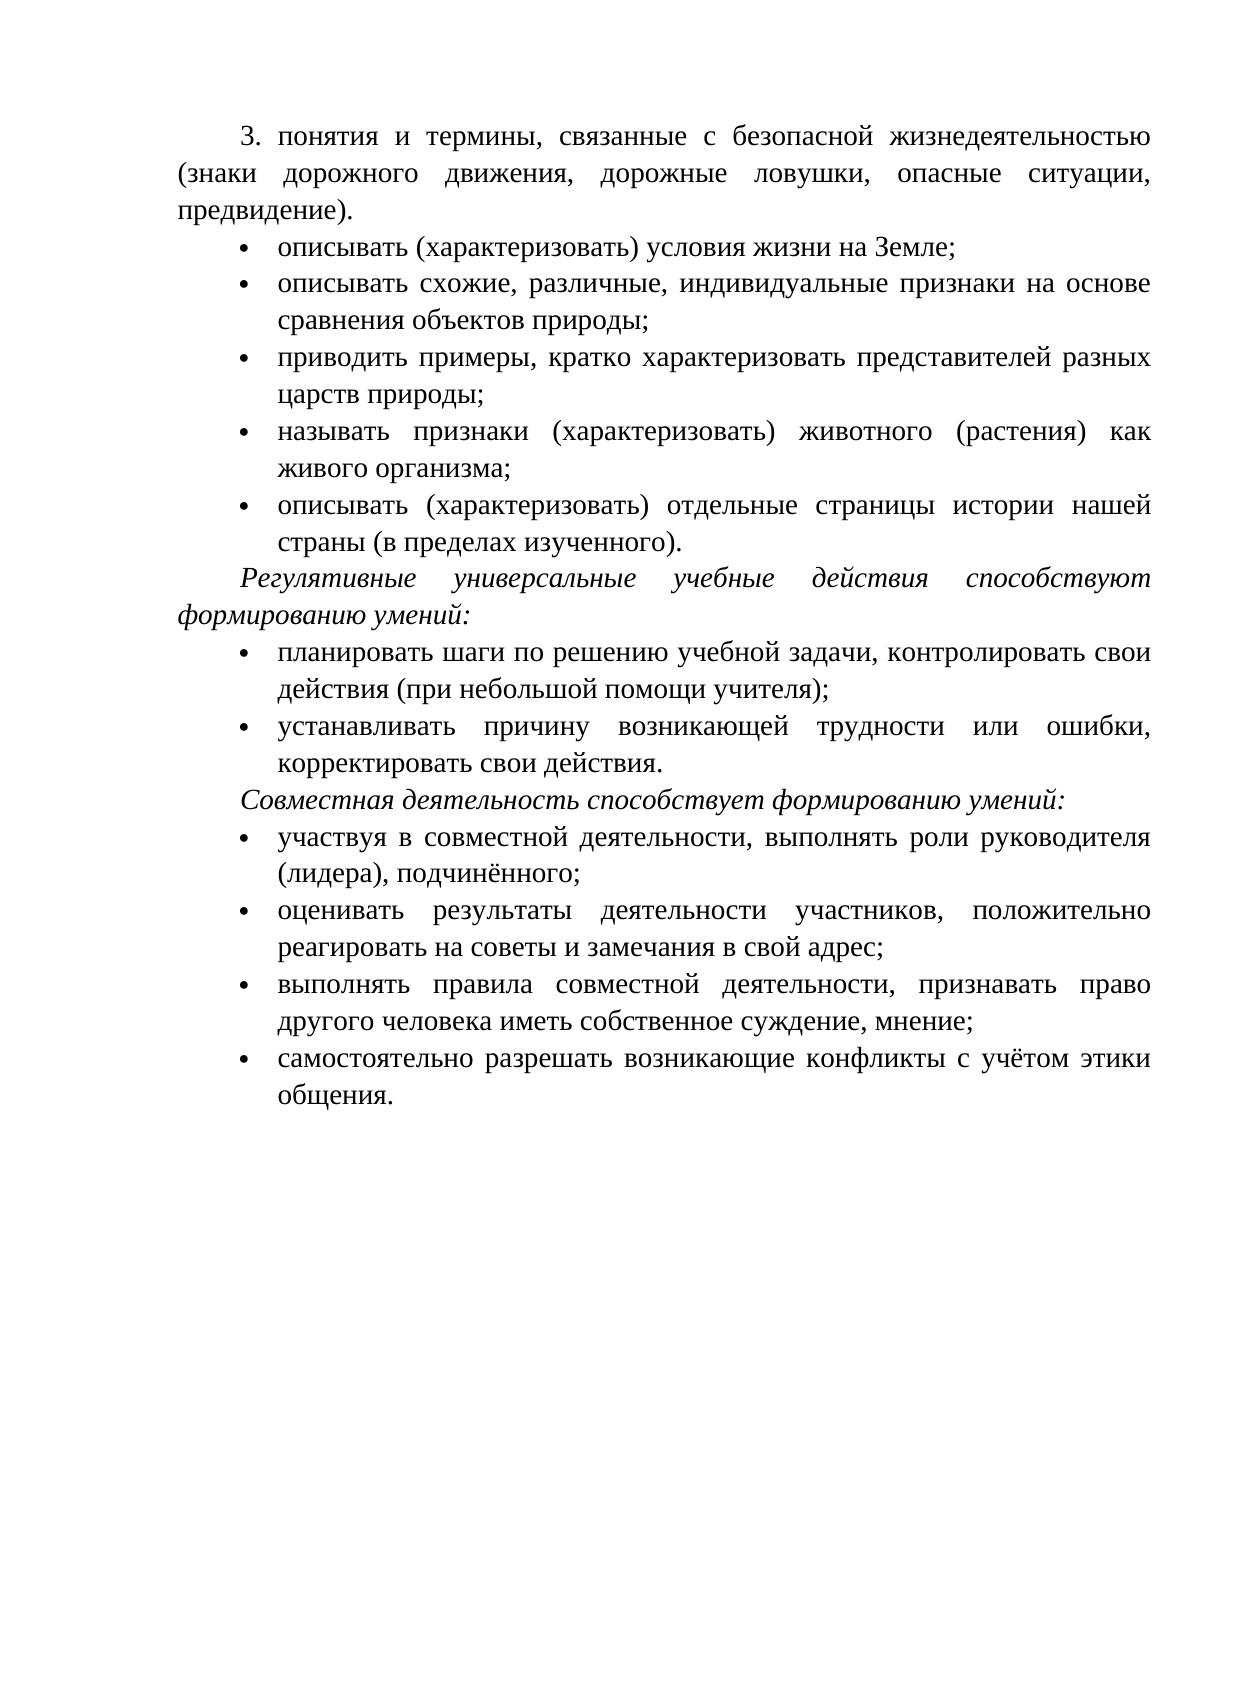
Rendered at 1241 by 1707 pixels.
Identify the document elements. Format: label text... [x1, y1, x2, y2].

list самостоятельно разрешать возникающие конфликты с учётом этики общения. [240, 1040, 1152, 1110]
list выполнять правила совместной деятельности, признавать право другого человека иметь собственное суждение, мнение; [240, 966, 1152, 1037]
list планировать шаги по решению учебной задачи, контролировать свои действия (при небольшой помощи учителя); [240, 634, 1152, 705]
list описывать (характеризовать) условия жизни на Земле; [240, 229, 1152, 262]
text 3. понятия и термины, связанные с безопасной жизнедеятельностью (знаки дорожного движения, дорожные ловушки, опасные ситуации, предвидение). [177, 118, 1152, 225]
list оценивать результаты деятельности участников, положительно реагировать на советы и замечания в свой адрес; [240, 892, 1152, 963]
text Совместная деятельность способствует формированию умений: [177, 782, 1152, 815]
list устанавливать причину возникающей трудности или ошибки, корректировать свои действия. [240, 708, 1152, 778]
list описывать (характеризовать) отдельные страницы истории нашей страны (в пределах изученного). [240, 487, 1152, 557]
list называть признаки (характеризовать) животного (растения) как живого организма; [240, 413, 1152, 483]
text Регулятивные универсальные учебные действия способствуют формированию умений: [177, 561, 1152, 631]
list описывать схожие, различные, индивидуальные признаки на основе сравнения объектов природы; [240, 266, 1152, 336]
list приводить примеры, кратко характеризовать представителей разных царств природы; [240, 339, 1152, 410]
list участвуя в совместной деятельности, выполнять роли руководителя (лидера), подчинённого; [240, 819, 1152, 889]
